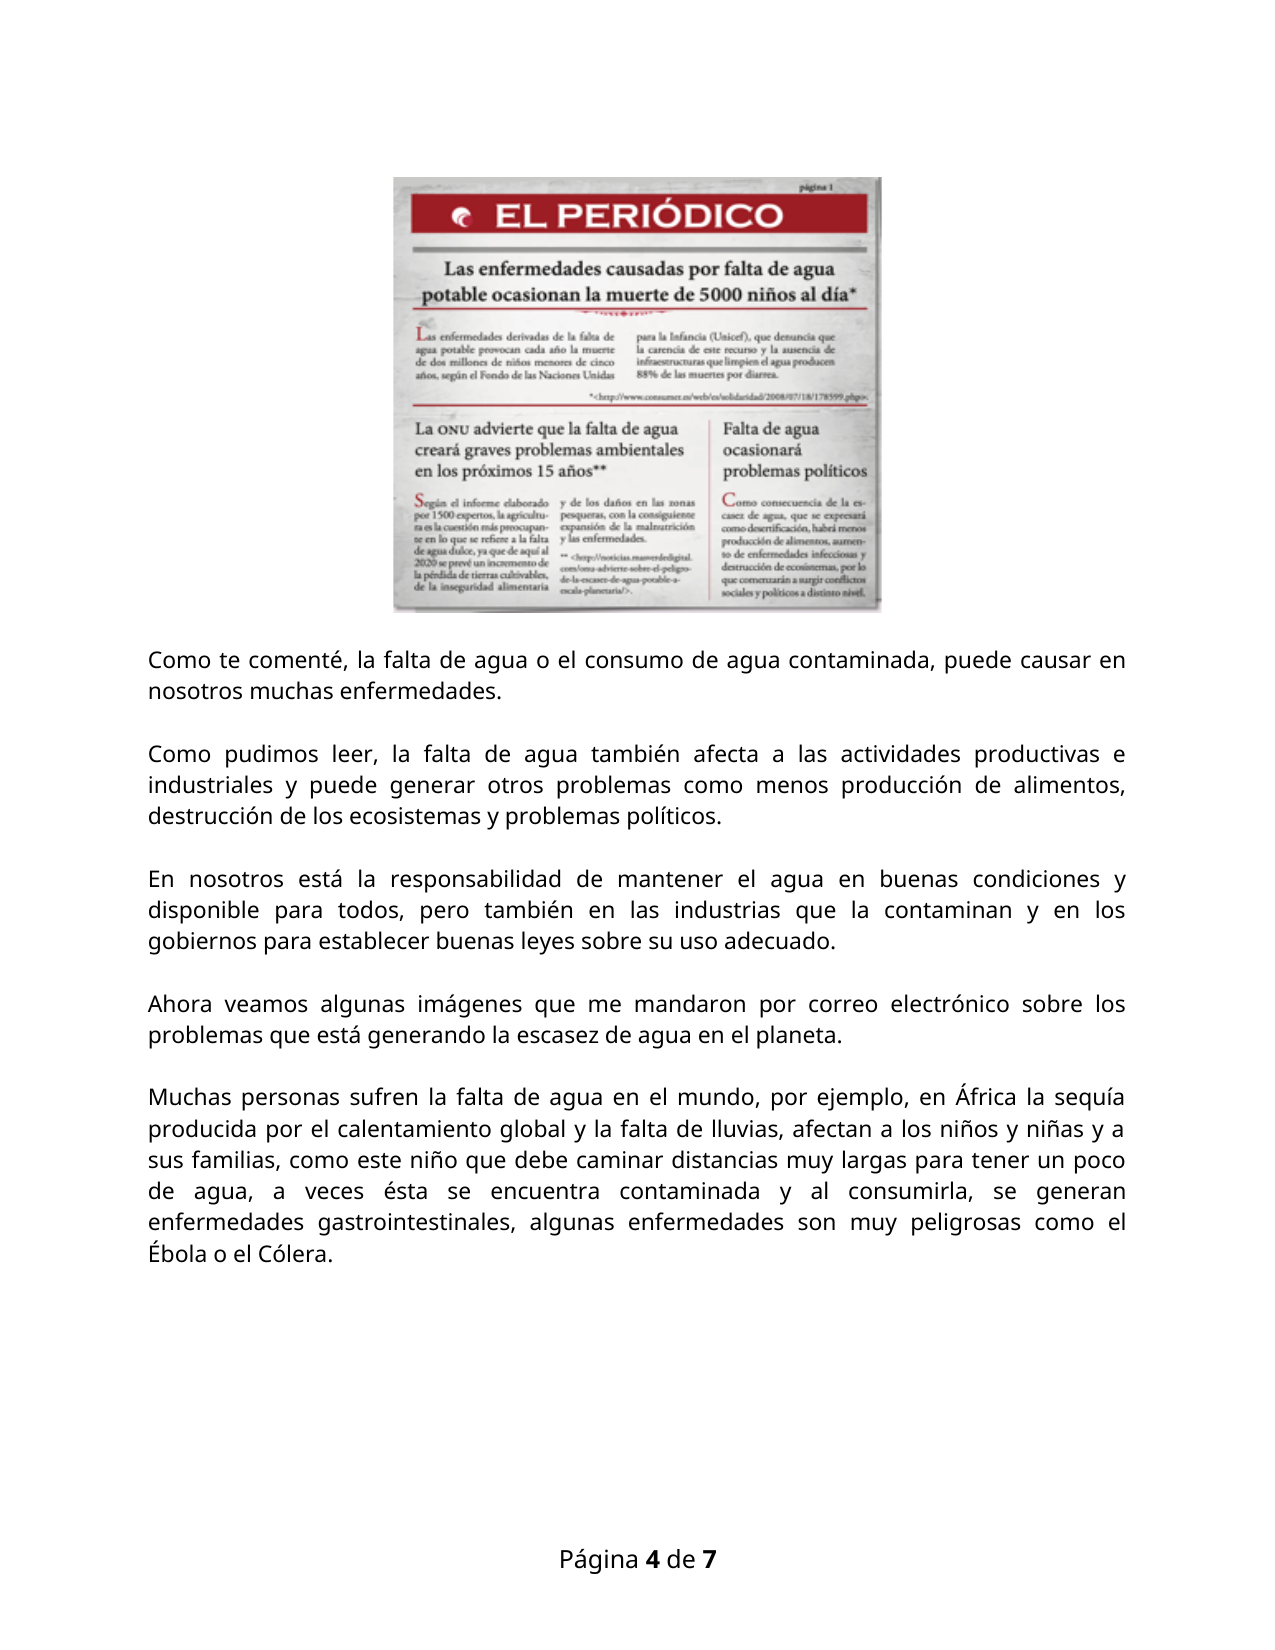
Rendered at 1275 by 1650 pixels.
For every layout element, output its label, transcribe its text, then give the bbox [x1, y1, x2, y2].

text Muchas personas sufren la falta de agua en el mundo, por ejemplo, en África la sequía producida por el calentamiento global y la falta de lluvias, afectan a los niños y niñas y a sus familias, como este niño que debe caminar distancias muy largas para tener un poco de agua, a veces ésta se encuentra contaminada y al consumirla, se generan enfermedades gastrointestinales, algunas enfermedades son muy peligrosas como el Ébola o el Cólera. [148, 1081, 1127, 1269]
text Como pudimos leer, la falta de agua también afecta a las actividades productivas e industriales y puede generar otros problemas como menos producción de alimentos, destrucción de los ecosistemas y problemas políticos. [148, 737, 1127, 831]
text Como te comenté, la falta de agua o el consumo de agua contaminada, puede causar en nosotros muchas enfermedades. [148, 644, 1127, 706]
picture [393, 177, 882, 613]
text Ahora veamos algunas imágenes que me mandaron por correo electrónico sobre los problemas que está generando la escasez de agua en el planeta. [148, 987, 1127, 1050]
text En nosotros está la responsabilidad de mantener el agua en buenas condiciones y disponible para todos, pero también en las industrias que la contaminan y en los gobiernos para establecer buenas leyes sobre su uso adecuado. [148, 862, 1127, 956]
